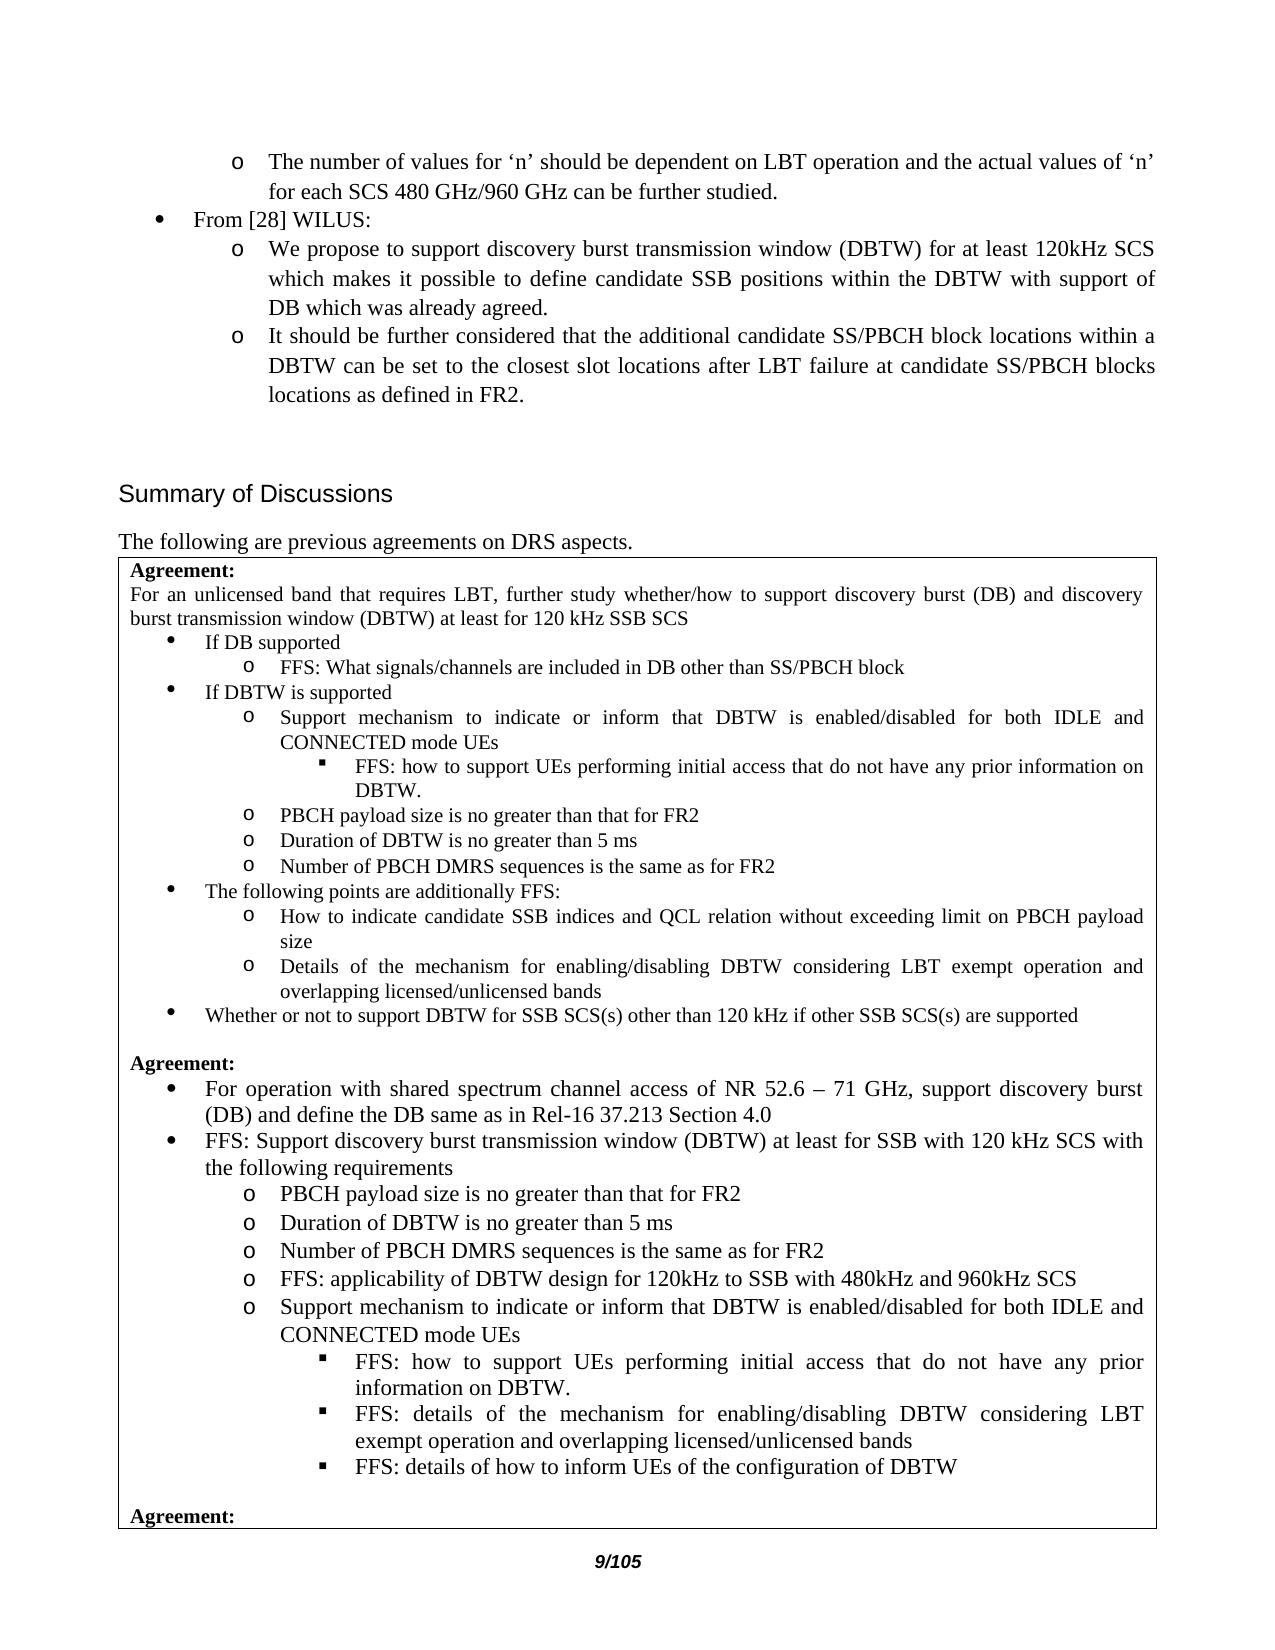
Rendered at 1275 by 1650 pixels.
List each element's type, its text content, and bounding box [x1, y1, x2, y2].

list The number of values for ‘n’ should be dependent on LBT operation and the actual values of ‘n’ for each SCS 480 GHz/960 GHz can be further studied. [231, 148, 1157, 204]
text The following are previous agreements on DRS aspects. [118, 528, 1157, 555]
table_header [119, 558, 1156, 1528]
list From [28] WILUS: [156, 206, 1157, 233]
subtitle Summary of Discussions [118, 479, 1157, 507]
list It should be further considered that the additional candidate SS/PBCH block locations within a DBTW can be set to the closest slot locations after LBT failure at candidate SS/PBCH blocks locations as defined in FR2. [231, 322, 1157, 407]
list We propose to support discovery burst transmission window (DBTW) for at least 120kHz SCS which makes it possible to define candidate SSB positions within the DBTW with support of DB which was already agreed. [231, 235, 1157, 320]
